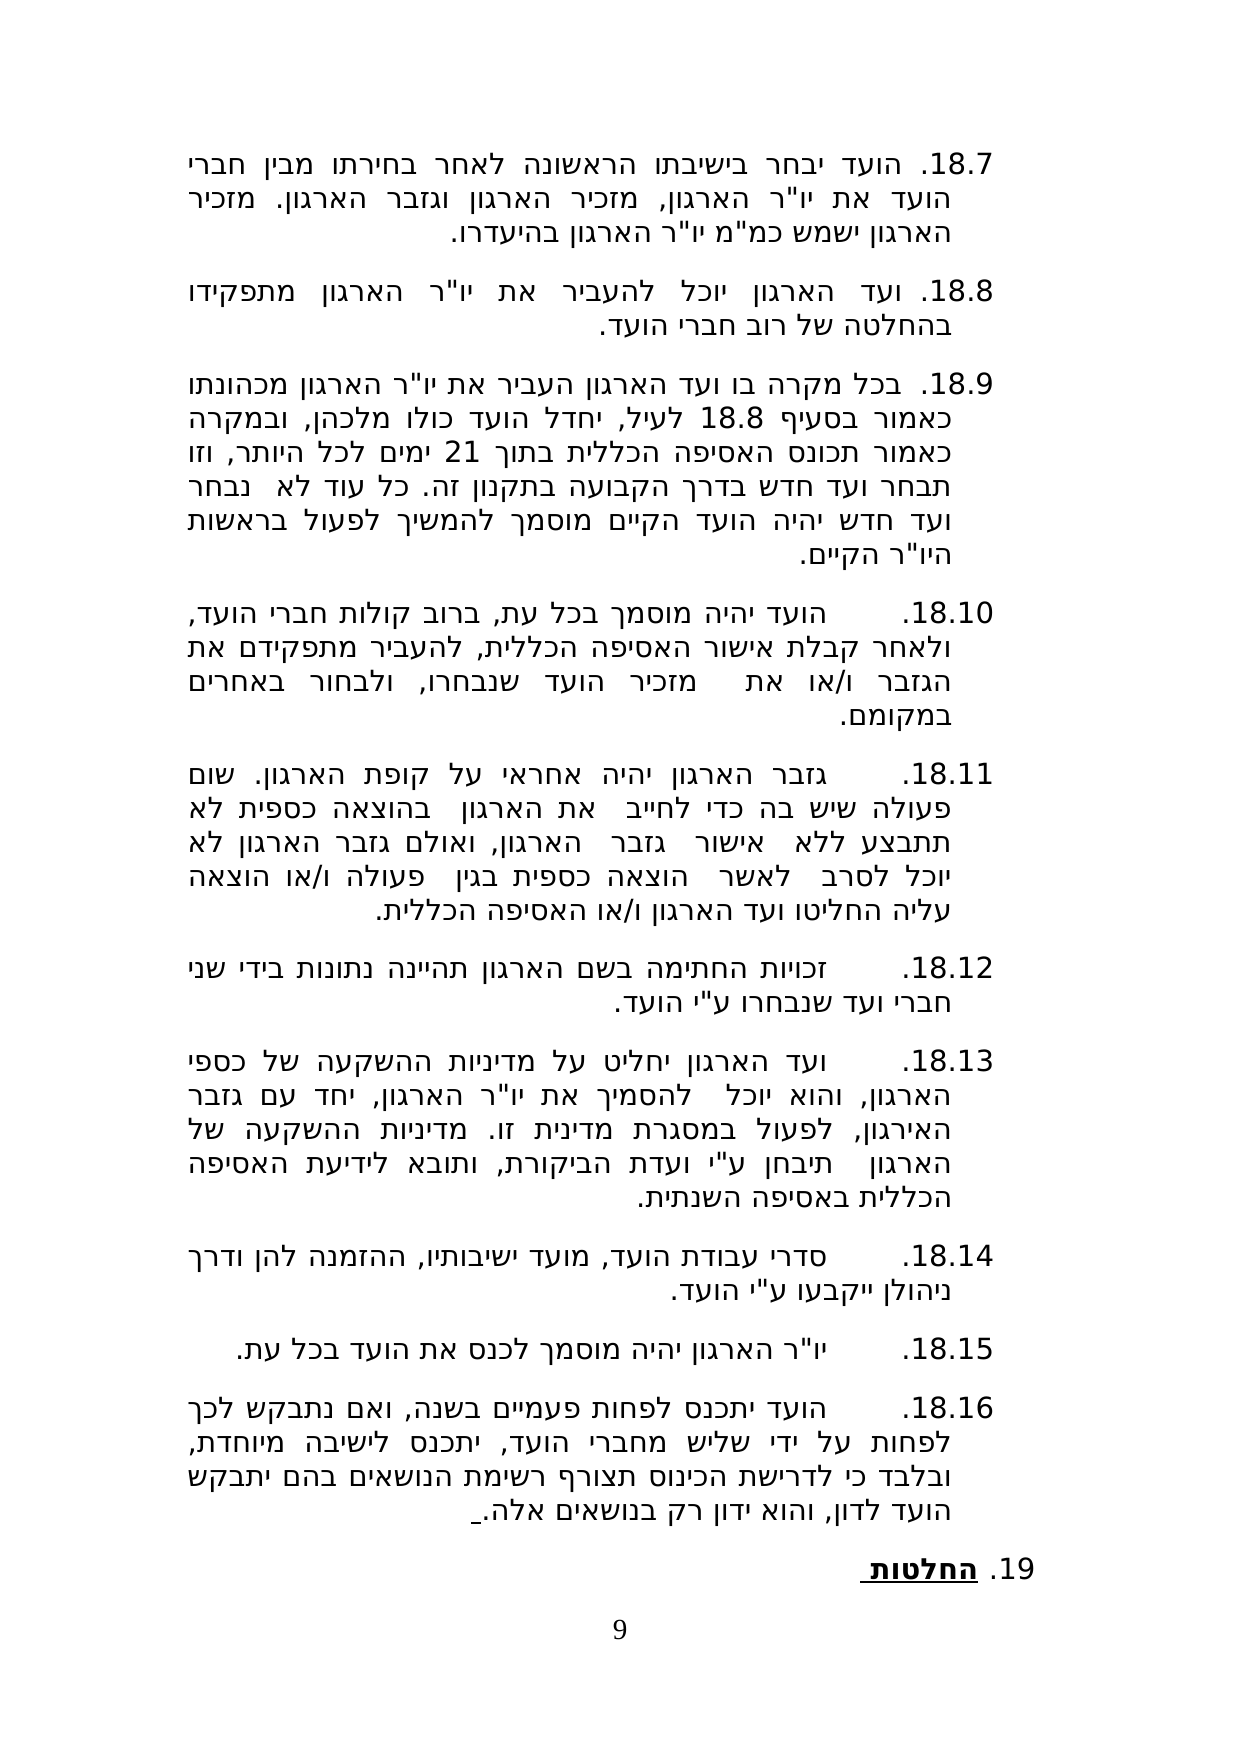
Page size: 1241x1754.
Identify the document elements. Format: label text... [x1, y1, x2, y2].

list החלטות [187, 1552, 1035, 1586]
list הועד יתכנס לפחות פעמיים בשנה, ואם נתבקש לכך לפחות על ידי שליש מחברי הועד, יתכנס לישיבה מיוחדת, ובלבד כי לדרישת הכינוס תצורף רשימת הנושאים בהם יתבקש הועד לדון, והוא ידון רק בנושאים אלה. [187, 1391, 994, 1527]
list בכל מקרה בו ועד הארגון העביר את יו"ר הארגון מכהונתו כאמור בסעיף 18.8 לעיל, יחדל הועד כולו מלכהן, ובמקרה כאמור תכונס האסיפה הכללית בתוך 21 ימים לכל היותר, וזו תבחר ועד חדש בדרך הקבועה בתקנון זה. כל עוד לא נבחר ועד חדש יהיה הועד הקיים מוסמך להמשיך לפעול בראשות היו"ר הקיים. [187, 367, 994, 571]
list סדרי עבודת הועד, מועד ישיבותיו, ההזמנה להן ודרך ניהולן ייקבעו ע"י הועד. [187, 1239, 994, 1307]
list הועד יהיה מוסמך בכל עת, ברוב קולות חברי הועד, ולאחר קבלת אישור האסיפה הכללית, להעביר מתפקידם את הגזבר ו/או את מזכיר הועד שנבחרו, ולבחור באחרים במקומם. [187, 596, 994, 732]
list גזבר הארגון יהיה אחראי על קופת הארגון. שום פעולה שיש בה כדי לחייב את הארגון בהוצאה כספית לא תתבצע ללא אישור גזבר הארגון, ואולם גזבר הארגון לא יוכל לסרב לאשר הוצאה כספית בגין פעולה ו/או הוצאה עליה החליטו ועד הארגון ו/או האסיפה הכללית. [187, 757, 994, 927]
list ועד הארגון יחליט על מדיניות ההשקעה של כספי הארגון, והוא יוכל להסמיך את יו"ר הארגון, יחד עם גזבר האירגון, לפעול במסגרת מדינית זו. מדיניות ההשקעה של הארגון תיבחן ע"י ועדת הביקורת, ותובא לידיעת האסיפה הכללית באסיפה השנתית. [187, 1045, 994, 1214]
list זכויות החתימה בשם הארגון תהיינה נתונות בידי שני חברי ועד שנבחרו ע"י הועד. [187, 952, 994, 1020]
list ועד הארגון יוכל להעביר את יו"ר הארגון מתפקידו בהחלטה של רוב חברי הועד. [187, 274, 994, 342]
list הועד יבחר בישיבתו הראשונה לאחר בחירתו מבין חברי הועד את יו"ר הארגון, מזכיר הארגון וגזבר הארגון. מזכיר הארגון ישמש כמ"מ יו"ר הארגון בהיעדרו. [187, 148, 994, 249]
list יו"ר הארגון יהיה מוסמך לכנס את הועד בכל עת. [187, 1332, 994, 1366]
